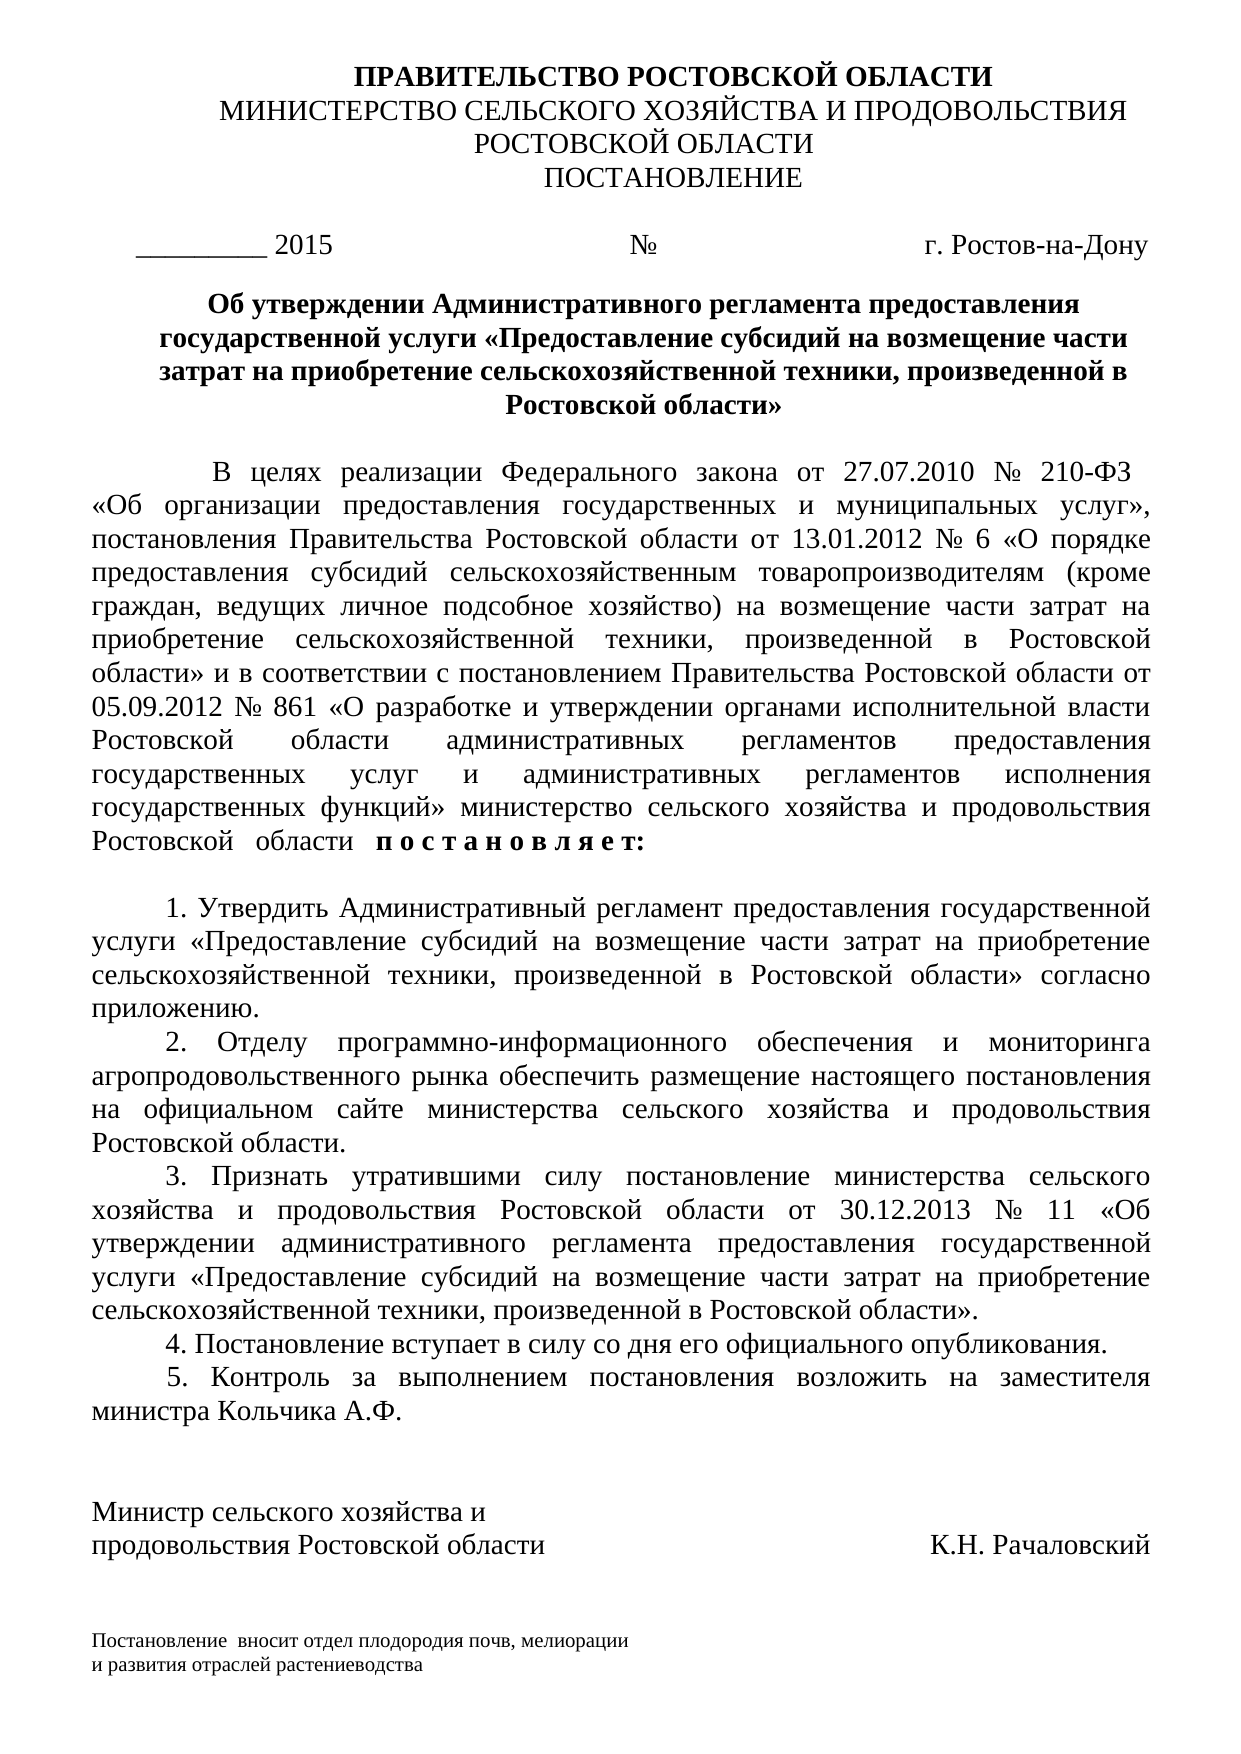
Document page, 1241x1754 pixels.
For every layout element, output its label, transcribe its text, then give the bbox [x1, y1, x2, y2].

title Об утверждении Административного регламента предоставления государственной услуги «Предоставление субсидий на возмещение части затрат на приобретение сельскохозяйственной техники, произведенной в Ростовской области» [136, 286, 1152, 420]
text продовольствия Ростовской области К.Н. Рачаловский [91, 1527, 1152, 1561]
text МИНИСТЕРСТВО СЕЛЬСКОГО ХОЗЯЙСТВА И ПРОДОВОЛЬСТВИЯ РОСТОВСКОЙ ОБЛАСТИ [136, 93, 1152, 160]
text 3. Признать утратившими силу постановление министерства сельского хозяйства и продовольствия Ростовской области от 30.12.2013 № 11 «Об утверждении административного регламента предоставления государственной услуги «Предоставление субсидий на возмещение части затрат на приобретение сельскохозяйственной техники, произведенной в Ростовской области». [91, 1158, 1152, 1326]
text 4. Постановление вступает в силу со дня его официального опубликования. [91, 1326, 1152, 1359]
text 2. Отделу программно-информационного обеспечения и мониторинга агропродовольственного рынка обеспечить размещение настоящего постановления на официальном сайте министерства сельского хозяйства и продовольствия Ростовской области. [91, 1024, 1152, 1158]
text и развития отраслей растениеводства [91, 1652, 1152, 1676]
text ПОСТАНОВЛЕНИЕ [136, 160, 1152, 193]
text Постановление вносит отдел плодородия почв, мелиорации [91, 1628, 1152, 1652]
text 1. Утвердить Административный регламент предоставления государственной услуги «Предоставление субсидий на возмещение части затрат на приобретение сельскохозяйственной техники, произведенной в Ростовской области» согласно приложению. [91, 890, 1152, 1024]
text ПРАВИТЕЛЬСТВО РОСТОВСКОЙ ОБЛАСТИ [136, 59, 1152, 93]
text В целях реализации Федерального закона от 27.07.2010 № 210-ФЗ «Об организации предоставления государственных и муниципальных услуг», постановления Правительства Ростовской области от 13.01.2012 № 6 «О порядке предоставления субсидий сельскохозяйственным товаропроизводителям (кроме граждан, ведущих личное подсобное хозяйство) на возмещение части затрат на приобретение сельскохозяйственной техники, произведенной в Ростовской области» и в соответствии с постановлением Правительства Ростовской области от 05.09.2012 № 861 «О разработке и утверждении органами исполнительной власти Ростовской области административных регламентов предоставления государственных услуг и административных регламентов исполнения государственных функций» министерство сельского хозяйства и продовольствия Ростовской области п о с т а н о в л я е т: [91, 454, 1152, 856]
text _________ 2015 № г. Ростов-на-Дону [136, 227, 1152, 260]
text 5. Контроль за выполнением постановления возложить на заместителя министра Кольчика А.Ф. [91, 1359, 1152, 1427]
text Министр сельского хозяйства и [91, 1494, 1152, 1527]
